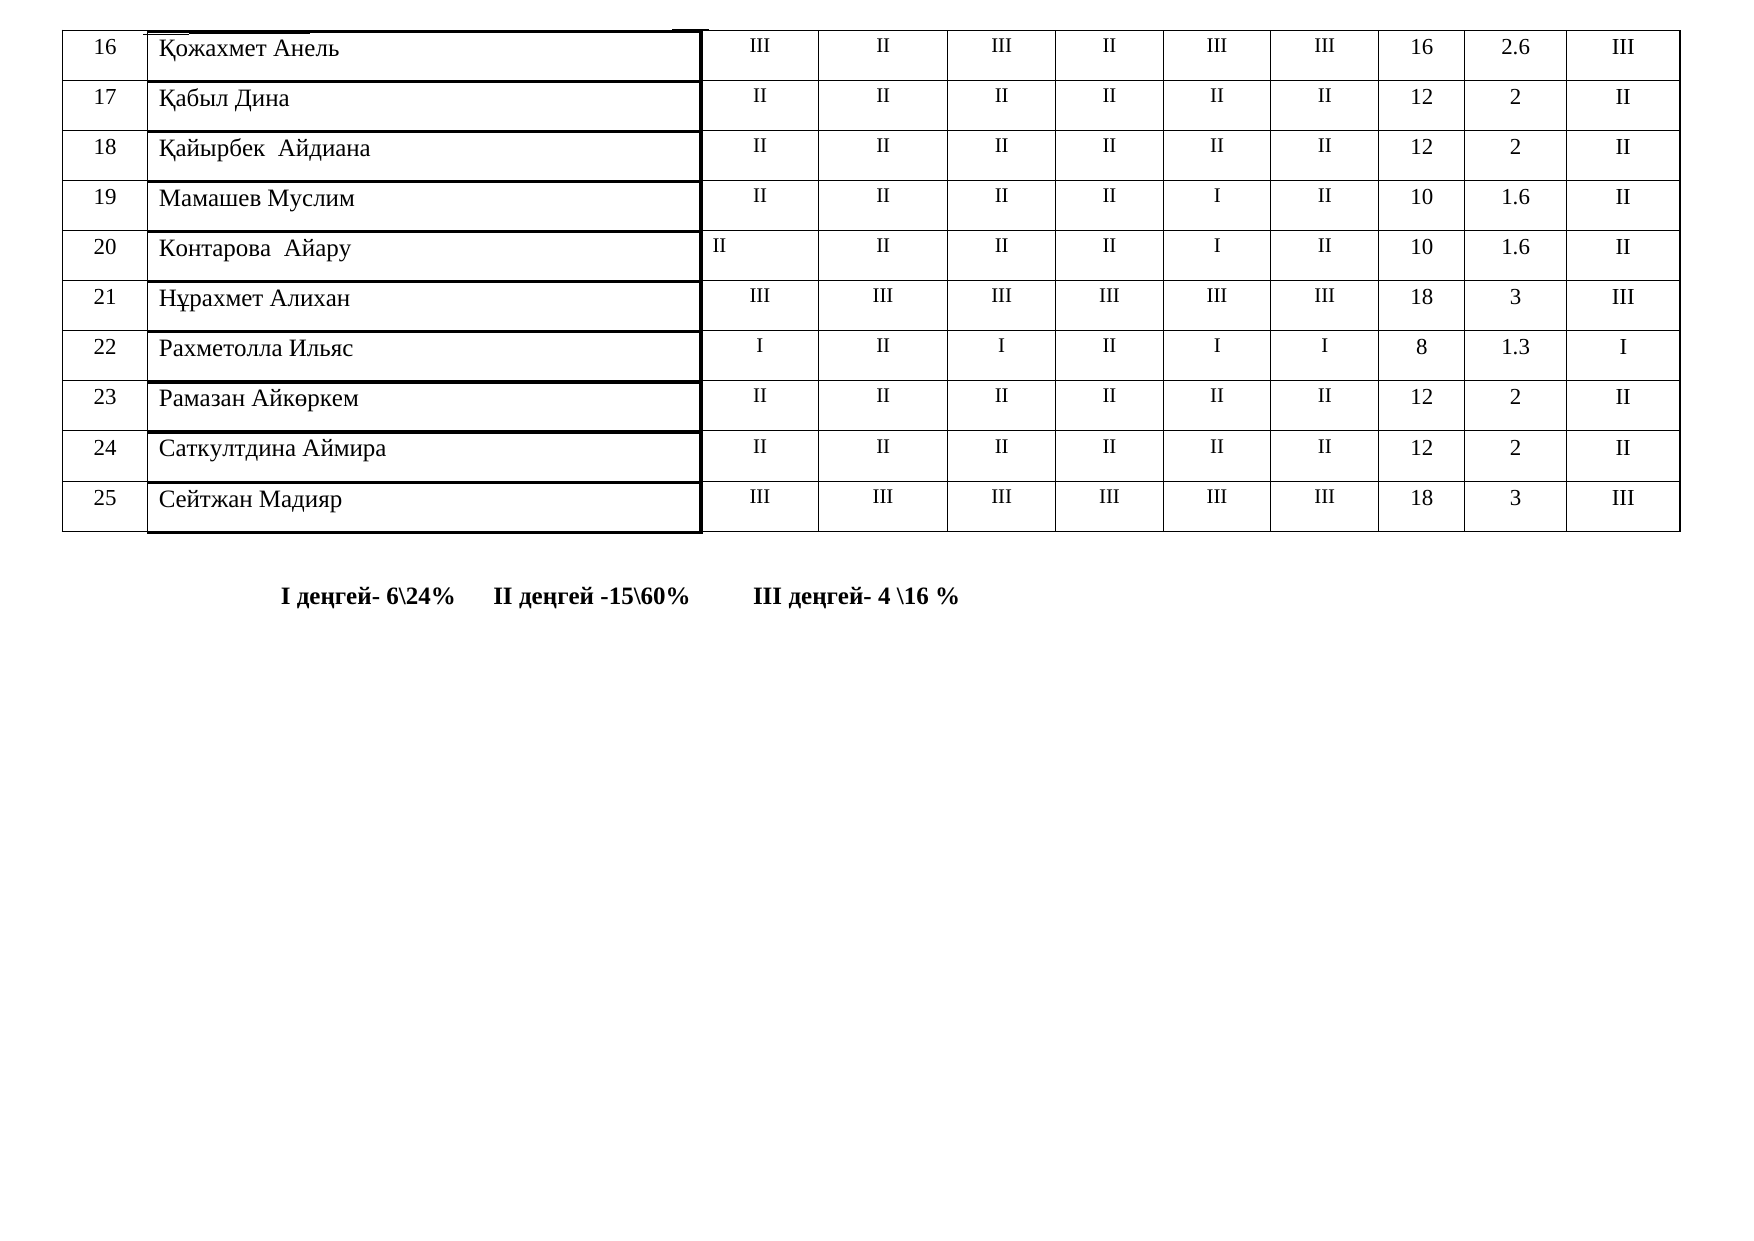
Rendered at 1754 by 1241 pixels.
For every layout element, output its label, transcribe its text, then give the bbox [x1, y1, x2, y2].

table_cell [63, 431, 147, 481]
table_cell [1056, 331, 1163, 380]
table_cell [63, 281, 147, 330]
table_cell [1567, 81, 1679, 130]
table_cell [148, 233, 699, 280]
table_cell 2.6 [1465, 31, 1566, 80]
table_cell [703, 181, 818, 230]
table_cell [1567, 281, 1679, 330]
text I деңгей- 6\24% II деңгей -15\60% III деңгей- 4 \16 % [118, 581, 1636, 610]
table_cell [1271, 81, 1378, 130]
table_cell III [948, 31, 1055, 80]
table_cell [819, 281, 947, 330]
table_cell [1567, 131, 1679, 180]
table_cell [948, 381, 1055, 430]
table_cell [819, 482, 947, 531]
table_cell 17 [63, 81, 147, 130]
table_cell III [1567, 31, 1679, 80]
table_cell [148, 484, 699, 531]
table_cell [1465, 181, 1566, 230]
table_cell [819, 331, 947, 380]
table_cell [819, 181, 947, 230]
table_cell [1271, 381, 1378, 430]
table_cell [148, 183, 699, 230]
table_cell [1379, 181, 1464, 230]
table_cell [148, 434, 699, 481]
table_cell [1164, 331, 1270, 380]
table_cell II [1056, 31, 1163, 80]
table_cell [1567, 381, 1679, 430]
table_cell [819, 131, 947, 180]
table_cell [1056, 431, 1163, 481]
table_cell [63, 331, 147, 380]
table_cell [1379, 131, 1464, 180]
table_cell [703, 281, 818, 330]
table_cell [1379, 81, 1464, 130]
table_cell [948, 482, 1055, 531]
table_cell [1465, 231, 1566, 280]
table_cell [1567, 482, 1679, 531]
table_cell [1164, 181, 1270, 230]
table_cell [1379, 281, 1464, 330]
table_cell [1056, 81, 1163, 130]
table_cell Қабыл Дина [148, 83, 699, 130]
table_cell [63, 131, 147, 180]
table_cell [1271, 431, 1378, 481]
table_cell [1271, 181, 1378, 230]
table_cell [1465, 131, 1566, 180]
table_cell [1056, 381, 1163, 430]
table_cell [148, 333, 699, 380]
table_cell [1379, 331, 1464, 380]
table_cell 16 [63, 31, 147, 80]
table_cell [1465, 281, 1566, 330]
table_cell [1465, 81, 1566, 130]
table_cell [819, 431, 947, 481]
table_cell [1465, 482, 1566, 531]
table_cell Қожахмет Анель [148, 33, 699, 80]
table_cell 16 [1379, 31, 1464, 80]
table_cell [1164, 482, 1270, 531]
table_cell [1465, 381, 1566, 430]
table_cell III [1164, 31, 1270, 80]
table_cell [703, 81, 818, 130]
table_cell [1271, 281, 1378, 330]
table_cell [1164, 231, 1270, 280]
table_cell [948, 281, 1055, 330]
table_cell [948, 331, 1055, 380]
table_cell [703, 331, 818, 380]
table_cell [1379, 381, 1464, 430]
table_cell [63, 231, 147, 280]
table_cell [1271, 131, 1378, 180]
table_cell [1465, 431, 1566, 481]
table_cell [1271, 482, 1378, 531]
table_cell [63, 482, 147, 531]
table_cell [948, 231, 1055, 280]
table_cell II [819, 31, 947, 80]
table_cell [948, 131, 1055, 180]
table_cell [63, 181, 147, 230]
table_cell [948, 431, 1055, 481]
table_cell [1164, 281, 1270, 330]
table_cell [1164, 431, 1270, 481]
table_cell III [703, 31, 818, 80]
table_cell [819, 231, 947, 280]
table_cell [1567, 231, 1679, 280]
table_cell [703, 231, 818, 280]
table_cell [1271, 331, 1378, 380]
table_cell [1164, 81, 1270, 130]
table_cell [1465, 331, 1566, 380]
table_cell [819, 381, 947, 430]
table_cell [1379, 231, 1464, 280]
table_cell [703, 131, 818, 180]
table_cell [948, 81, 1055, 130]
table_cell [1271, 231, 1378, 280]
table_cell III [1271, 31, 1378, 80]
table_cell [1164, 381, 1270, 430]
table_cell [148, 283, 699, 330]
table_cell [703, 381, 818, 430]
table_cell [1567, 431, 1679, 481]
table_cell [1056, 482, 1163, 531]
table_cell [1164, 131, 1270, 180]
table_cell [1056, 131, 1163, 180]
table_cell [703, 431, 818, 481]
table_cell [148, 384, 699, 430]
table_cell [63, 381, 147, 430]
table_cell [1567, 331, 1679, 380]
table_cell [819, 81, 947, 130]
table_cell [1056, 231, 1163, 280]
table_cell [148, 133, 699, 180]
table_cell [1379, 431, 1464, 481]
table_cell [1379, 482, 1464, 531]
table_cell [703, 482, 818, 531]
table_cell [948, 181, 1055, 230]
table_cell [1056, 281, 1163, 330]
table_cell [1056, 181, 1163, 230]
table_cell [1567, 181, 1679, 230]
